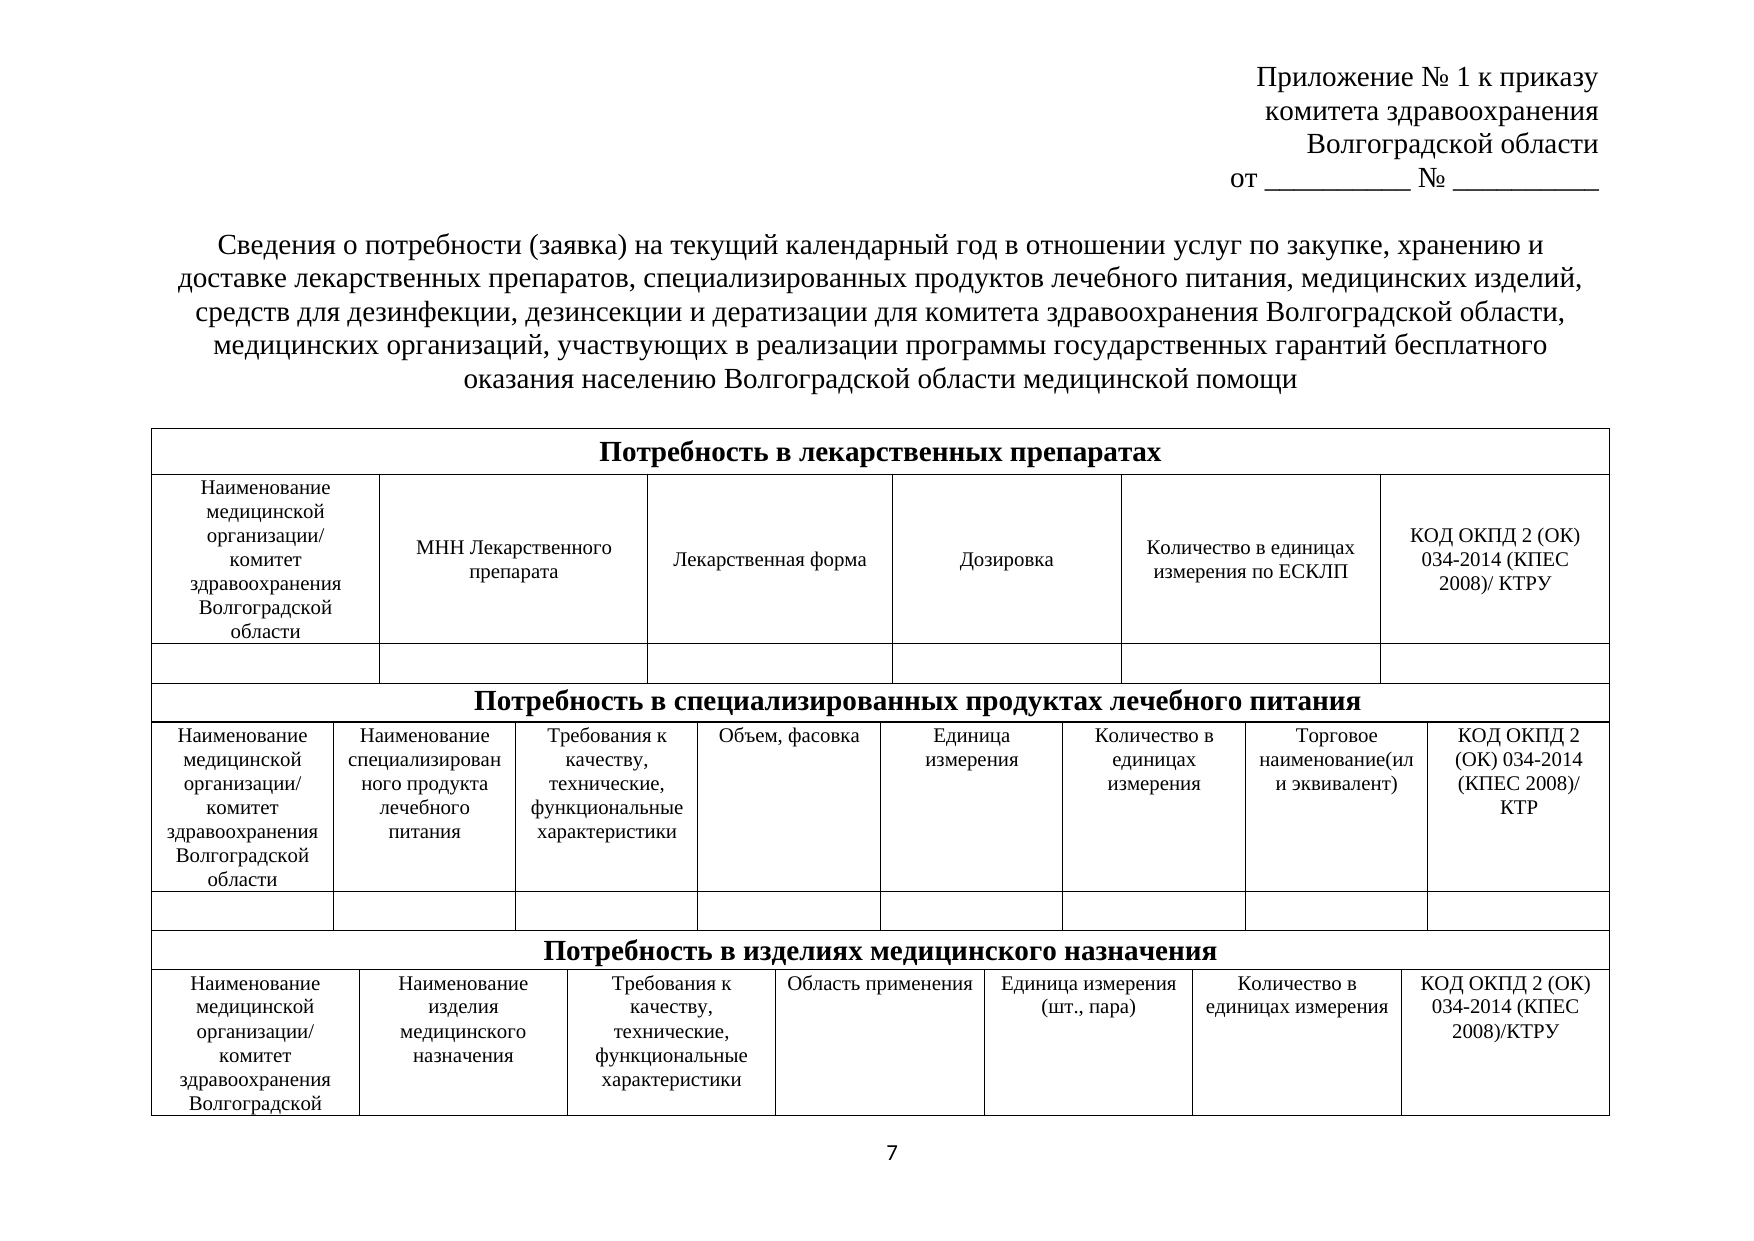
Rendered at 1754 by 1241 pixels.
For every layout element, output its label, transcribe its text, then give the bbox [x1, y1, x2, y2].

table_cell Единица измерения [881, 723, 1062, 891]
table_cell [881, 892, 1062, 930]
table_cell [152, 892, 333, 930]
table_header Приложение № 1 к приказу комитета здравоохранения Волгоградской области от __________ № __________ Сведения о потребности (заявка) на текущий календарный год в отношении услуг по закупке, хранению и доставке лекарственных препаратов, специализированных продуктов лечебного питания, медицинских изделий, средств для дезинфекции, дезинсекции и дератизации для комитета здравоохранения Волгоградской области, медицинских организаций, участвующих в реализации программы государственных гарантий бесплатного оказания населению Волгоградской области медицинской помощи [151, 59, 1610, 428]
table_cell Торговое наименование(или эквивалент) [1246, 723, 1427, 891]
table_cell [1428, 892, 1609, 930]
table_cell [152, 970, 359, 1115]
table_cell [1063, 892, 1245, 930]
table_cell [360, 970, 567, 1115]
table_cell [152, 644, 379, 682]
table_cell КОД ОКПД 2 (ОК) 034-2014 (КПЕС 2008)/ КТРУ [1381, 475, 1609, 643]
table_cell Область применения [776, 970, 984, 1115]
table_cell Потребность в изделиях медицинского назначения [152, 931, 1609, 969]
table_cell Потребность в специализированных продуктах лечебного питания [152, 684, 1609, 721]
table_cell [1402, 970, 1609, 1115]
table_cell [1193, 970, 1401, 1115]
table_cell [1122, 644, 1380, 682]
table_cell Количество в единицах измерения по ЕСКЛП [1122, 475, 1380, 643]
table_cell Наименование специализированного продукта лечебного питания [334, 723, 515, 891]
table_cell [648, 644, 892, 682]
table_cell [568, 970, 775, 1115]
table_cell Дозировка [893, 475, 1121, 643]
table_cell Объем, фасовка [698, 723, 880, 891]
table_cell [1381, 644, 1609, 682]
table_cell Наименование медицинской организации/ комитет здравоохранения Волгоградской области [152, 475, 379, 643]
table_cell [1246, 892, 1427, 930]
table_cell Количество в единицах измерения [1063, 723, 1245, 891]
table_cell Наименование медицинской организации/ комитет здравоохранения Волгоградской области [152, 723, 333, 891]
table_cell МНН Лекарственного препарата [380, 475, 647, 643]
table_cell Потребность в лекарственных препаратах [152, 429, 1609, 473]
table_cell Лекарственная форма [648, 475, 892, 643]
table_cell [334, 892, 515, 930]
table_cell [516, 892, 697, 930]
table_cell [985, 970, 1192, 1115]
table_cell [380, 644, 647, 682]
table_cell Требования к качеству, технические, функциональные характеристики [516, 723, 697, 891]
table_cell [698, 892, 880, 930]
table_cell КОД ОКПД 2 (ОК) 034-2014 (КПЕС 2008)/ КТР [1428, 723, 1609, 891]
table_cell [893, 644, 1121, 682]
